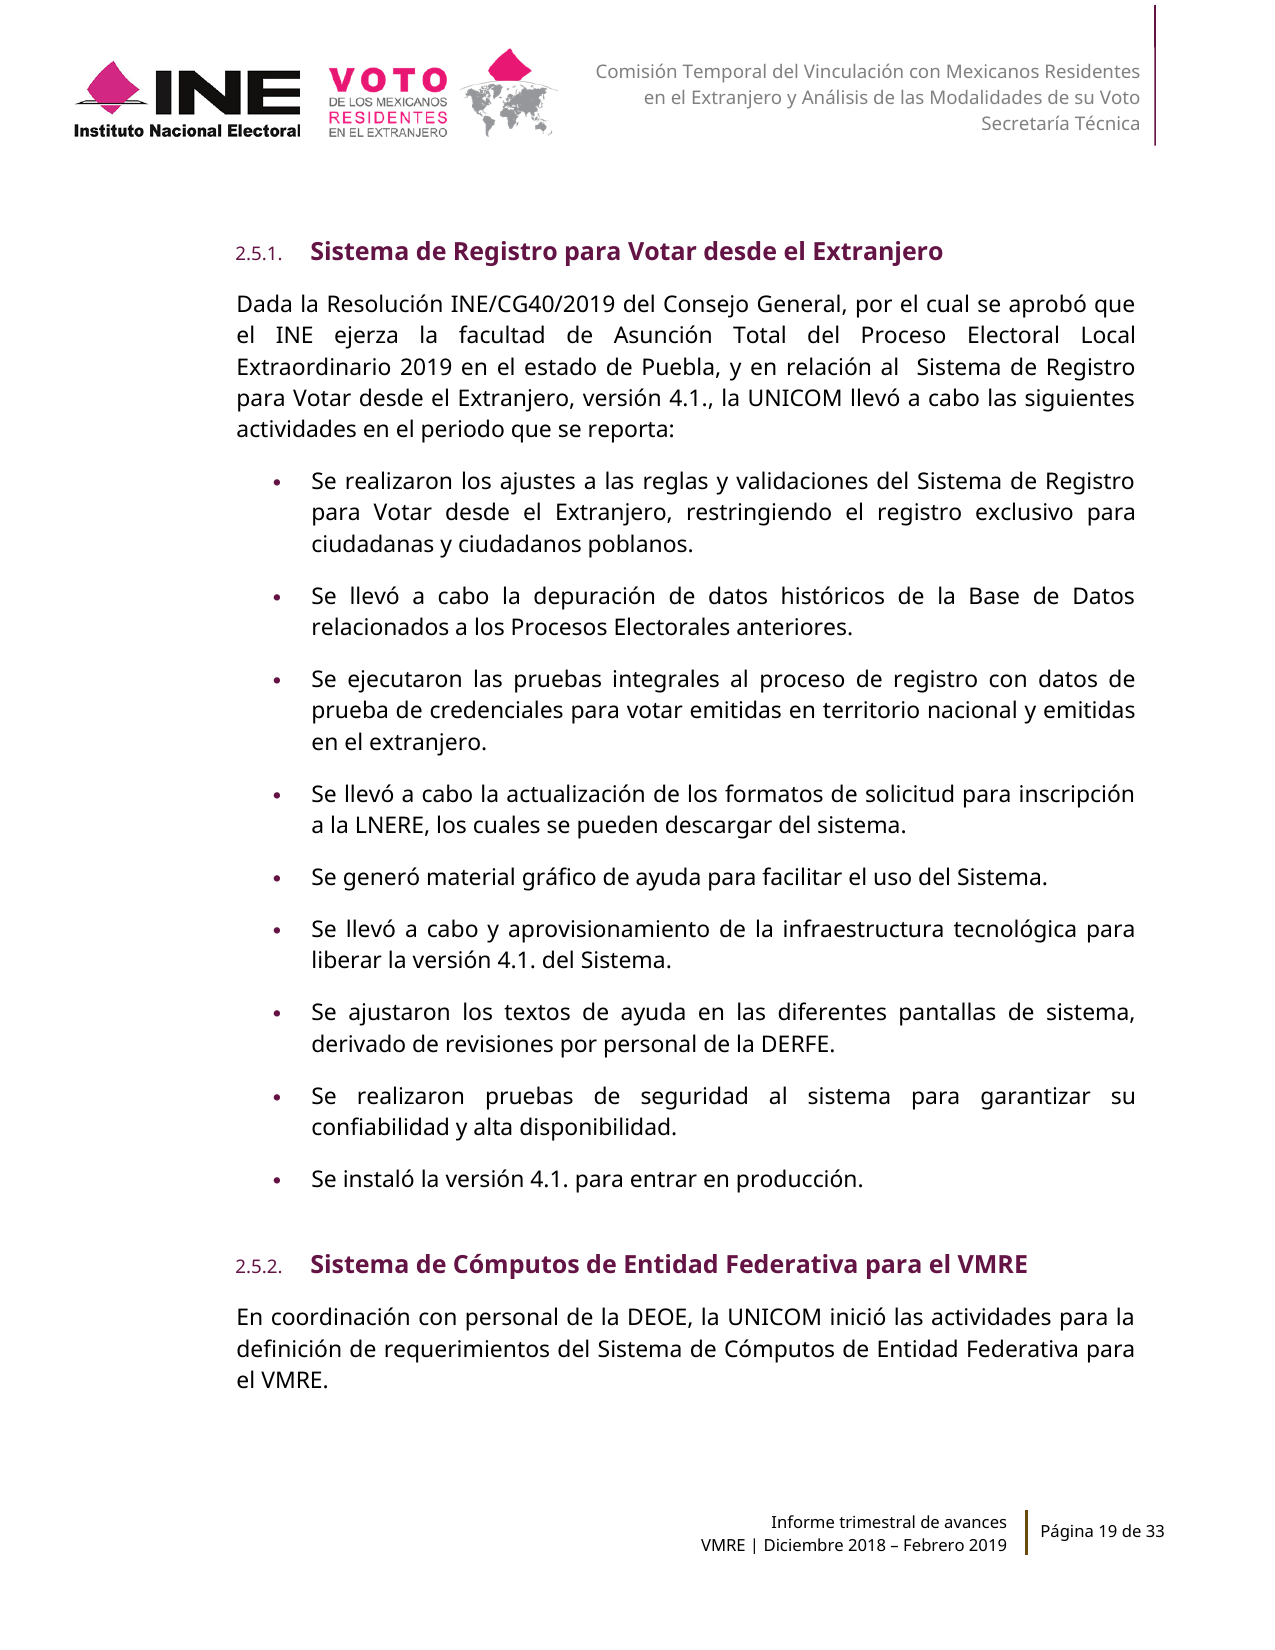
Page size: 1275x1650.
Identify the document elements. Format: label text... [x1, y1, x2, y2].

picture [69, 27, 567, 176]
list Se instaló la versión 4.1. para entrar en producción. [274, 1163, 1137, 1194]
list Se generó material gráfico de ayuda para facilitar el uso del Sistema. [274, 861, 1137, 892]
list Se realizaron los ajustes a las reglas y validaciones del Sistema de Registro para Votar desde el Extranjero, restringiendo el registro exclusivo para ciudadanas y ciudadanos poblanos. [274, 465, 1137, 559]
list Se realizaron pruebas de seguridad al sistema para garantizar su confiabilidad y alta disponibilidad. [274, 1080, 1137, 1142]
text Dada la Resolución INE/CG40/2019 del Consejo General, por el cual se aprobó que el INE ejerza la facultad de Asunción Total del Proceso Electoral Local Extraordinario 2019 en el estado de Puebla, y en relación al Sistema de Registro para Votar desde el Extranjero, versión 4.1., la UNICOM llevó a cabo las siguientes actividades en el periodo que se reporta: [236, 288, 1137, 444]
list Se llevó a cabo la actualización de los formatos de solicitud para inscripción a la LNERE, los cuales se pueden descargar del sistema. [274, 778, 1137, 840]
list Se llevó a cabo la depuración de datos históricos de la Base de Datos relacionados a los Procesos Electorales anteriores. [274, 580, 1137, 642]
list Se ajustaron los textos de ayuda en las diferentes pantallas de sistema, derivado de revisiones por personal de la DERFE. [274, 996, 1137, 1059]
list Se llevó a cabo y aprovisionamiento de la infraestructura tecnológica para liberar la versión 4.1. del Sistema. [274, 913, 1137, 976]
list Sistema de Registro para Votar desde el Extranjero [235, 233, 1137, 267]
text En coordinación con personal de la DEOE, la UNICOM inició las actividades para la definición de requerimientos del Sistema de Cómputos de Entidad Federativa para el VMRE. [236, 1301, 1137, 1395]
list Se ejecutaron las pruebas integrales al proceso de registro con datos de prueba de credenciales para votar emitidas en territorio nacional y emitidas en el extranjero. [274, 663, 1137, 757]
list Sistema de Cómputos de Entidad Federativa para el VMRE [235, 1246, 1137, 1280]
